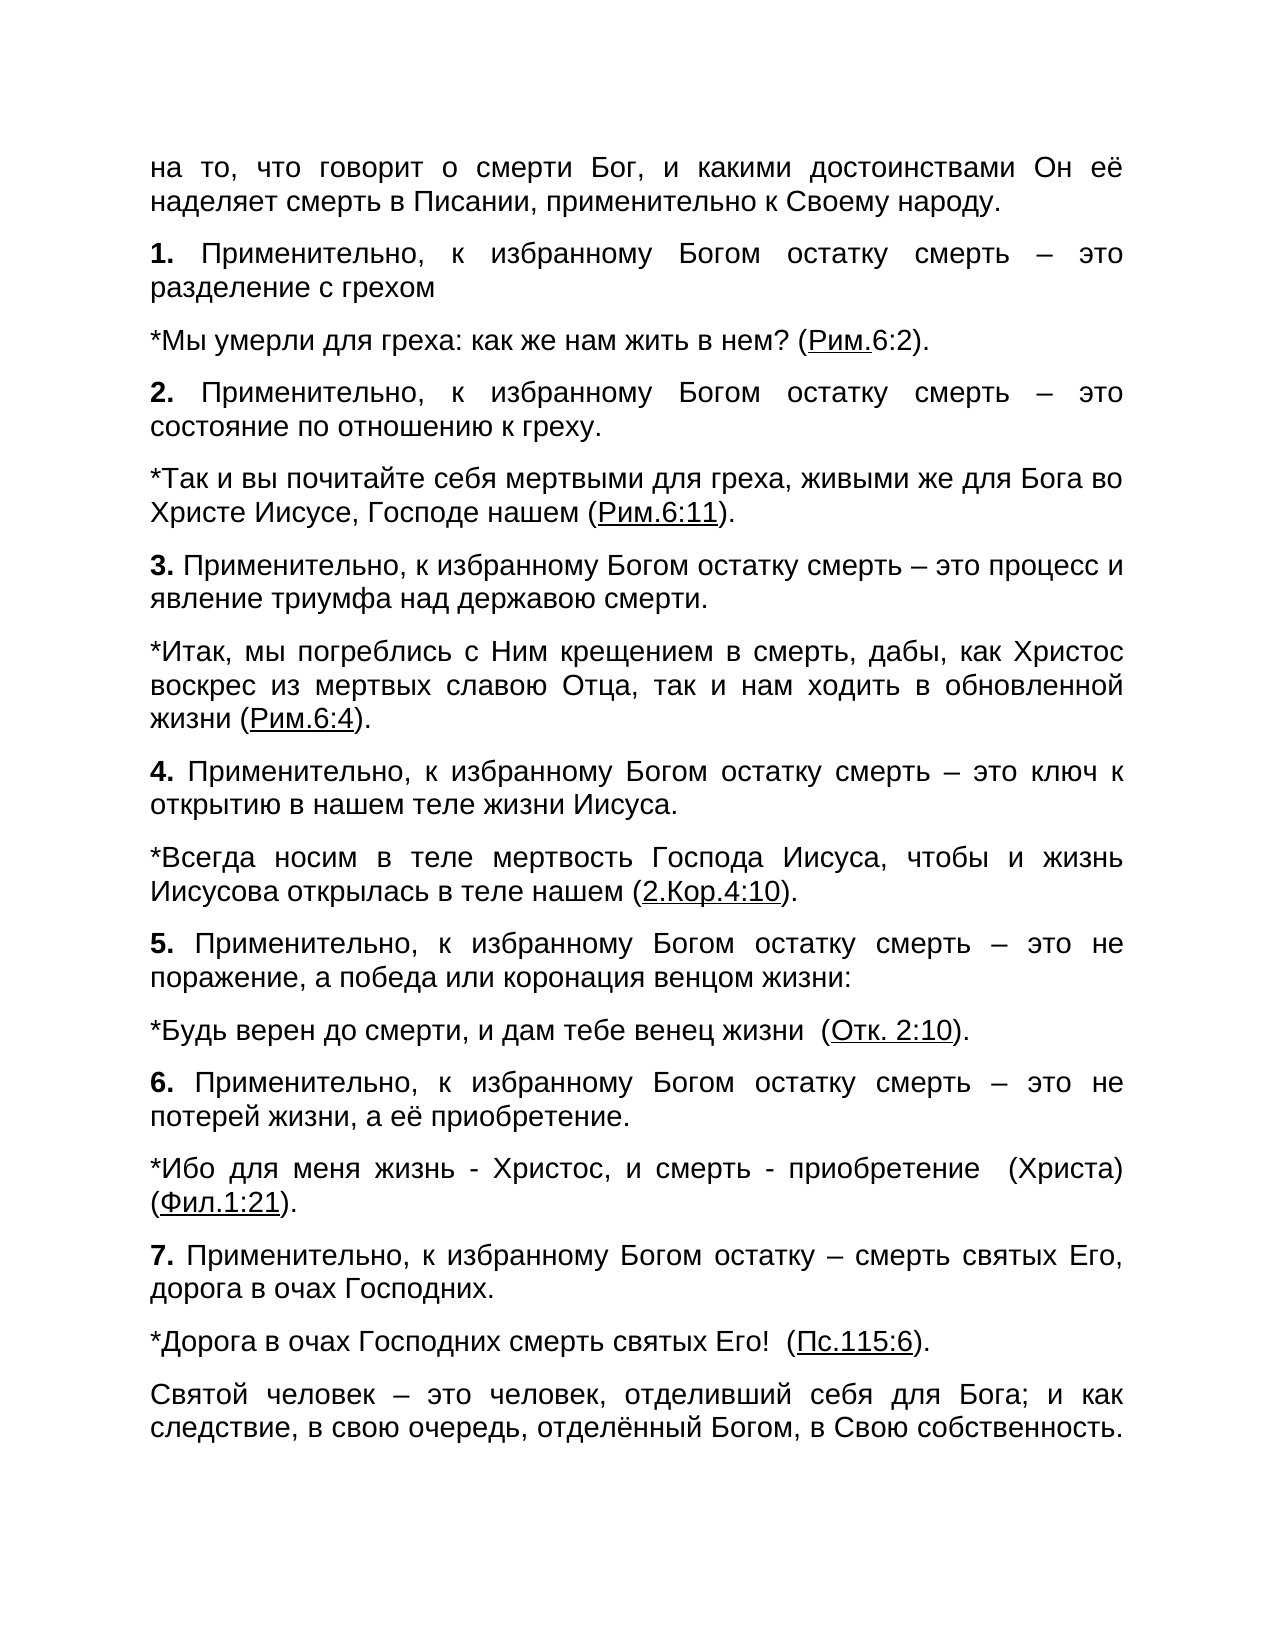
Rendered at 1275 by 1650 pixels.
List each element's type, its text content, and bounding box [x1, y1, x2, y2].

text 1. Применительно, к избранному Богом остатку смерть – это разделение с грехом [150, 236, 1125, 303]
text *Всегда носим в теле мертвость Господа Иисуса, чтобы и жизнь Иисусова открылась в теле нашем (2.Кор.4:10). [150, 840, 1125, 907]
text *Дорога в очах Господних смерть святых Его! (Пс.115:6). [150, 1324, 1125, 1357]
text *Итак, мы погреблись с Ним крещением в смерть, дабы, как Христос воскрес из мертвых славою Отца, так и нам ходить в обновленной жизни (Рим.6:4). [150, 634, 1125, 734]
text *Ибо для меня жизнь - Христос, и смерть - приобретение (Христа) (Фил.1:21). [150, 1151, 1125, 1218]
text 7. Применительно, к избранному Богом остатку – смерть святых Его, дорога в очах Господних. [150, 1238, 1125, 1305]
text *Будь верен до смерти, и дам тебе венец жизни (Отк. 2:10). [150, 1012, 1125, 1046]
text 3. Применительно, к избранному Богом остатку смерть – это процесс и явление триумфа над державою смерти. [150, 548, 1125, 615]
text *Мы умерли для греха: как же нам жить в нем? (Рим.6:2). [150, 322, 1125, 356]
text *Так и вы почитайте себя мертвыми для греха, живыми же для Бога во Христе Иисусе, Господе нашем (Рим.6:11). [150, 461, 1125, 528]
text 2. Применительно, к избранному Богом остатку смерть – это состояние по отношению к греху. [150, 375, 1125, 442]
text 5. Применительно, к избранному Богом остатку смерть – это не поражение, а победа или коронация венцом жизни: [150, 926, 1125, 993]
text 6. Применительно, к избранному Богом остатку смерть – это не потерей жизни, а её приобретение. [150, 1065, 1125, 1132]
text 4. Применительно, к избранному Богом остатку смерть – это ключ к открытию в нашем теле жизни Иисуса. [150, 754, 1125, 821]
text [150, 150, 1125, 217]
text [150, 1377, 1125, 1444]
